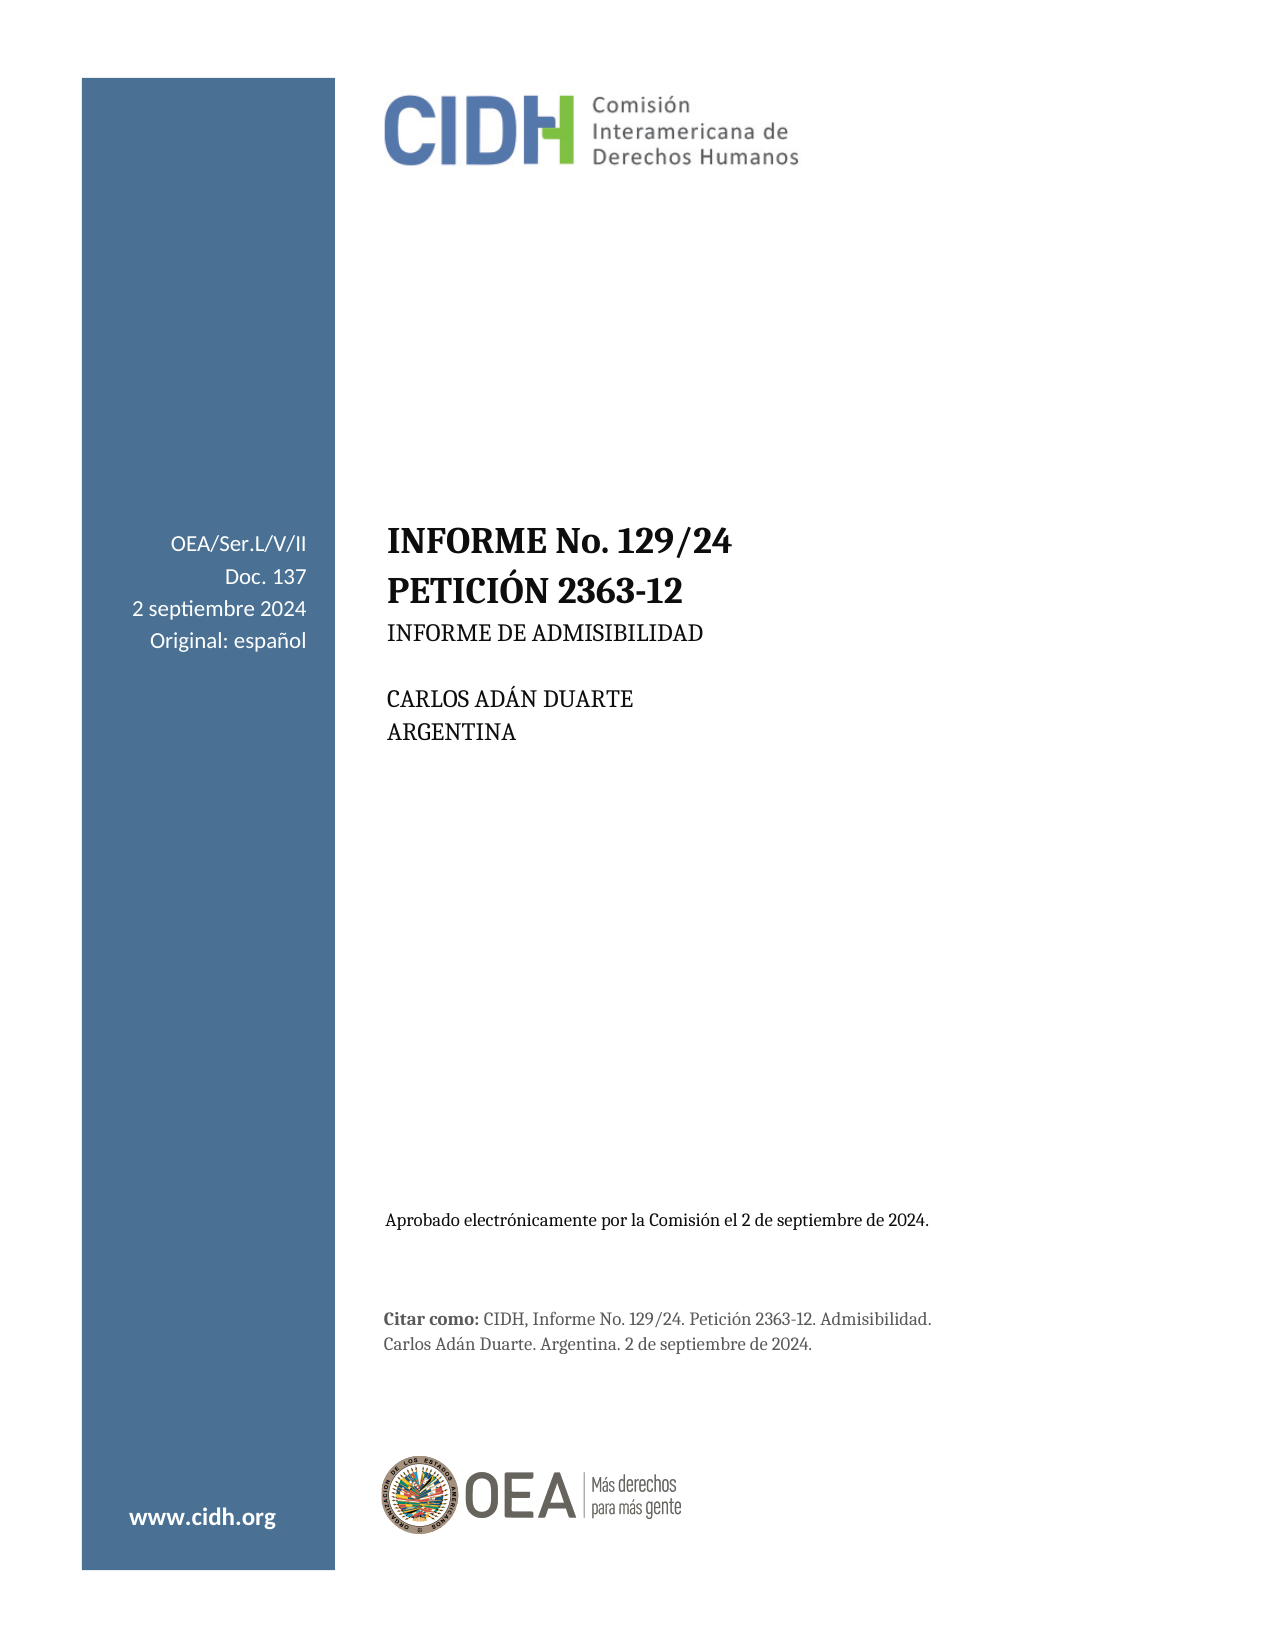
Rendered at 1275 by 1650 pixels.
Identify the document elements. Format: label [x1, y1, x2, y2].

picture [381, 1456, 681, 1534]
picture [375, 87, 810, 172]
